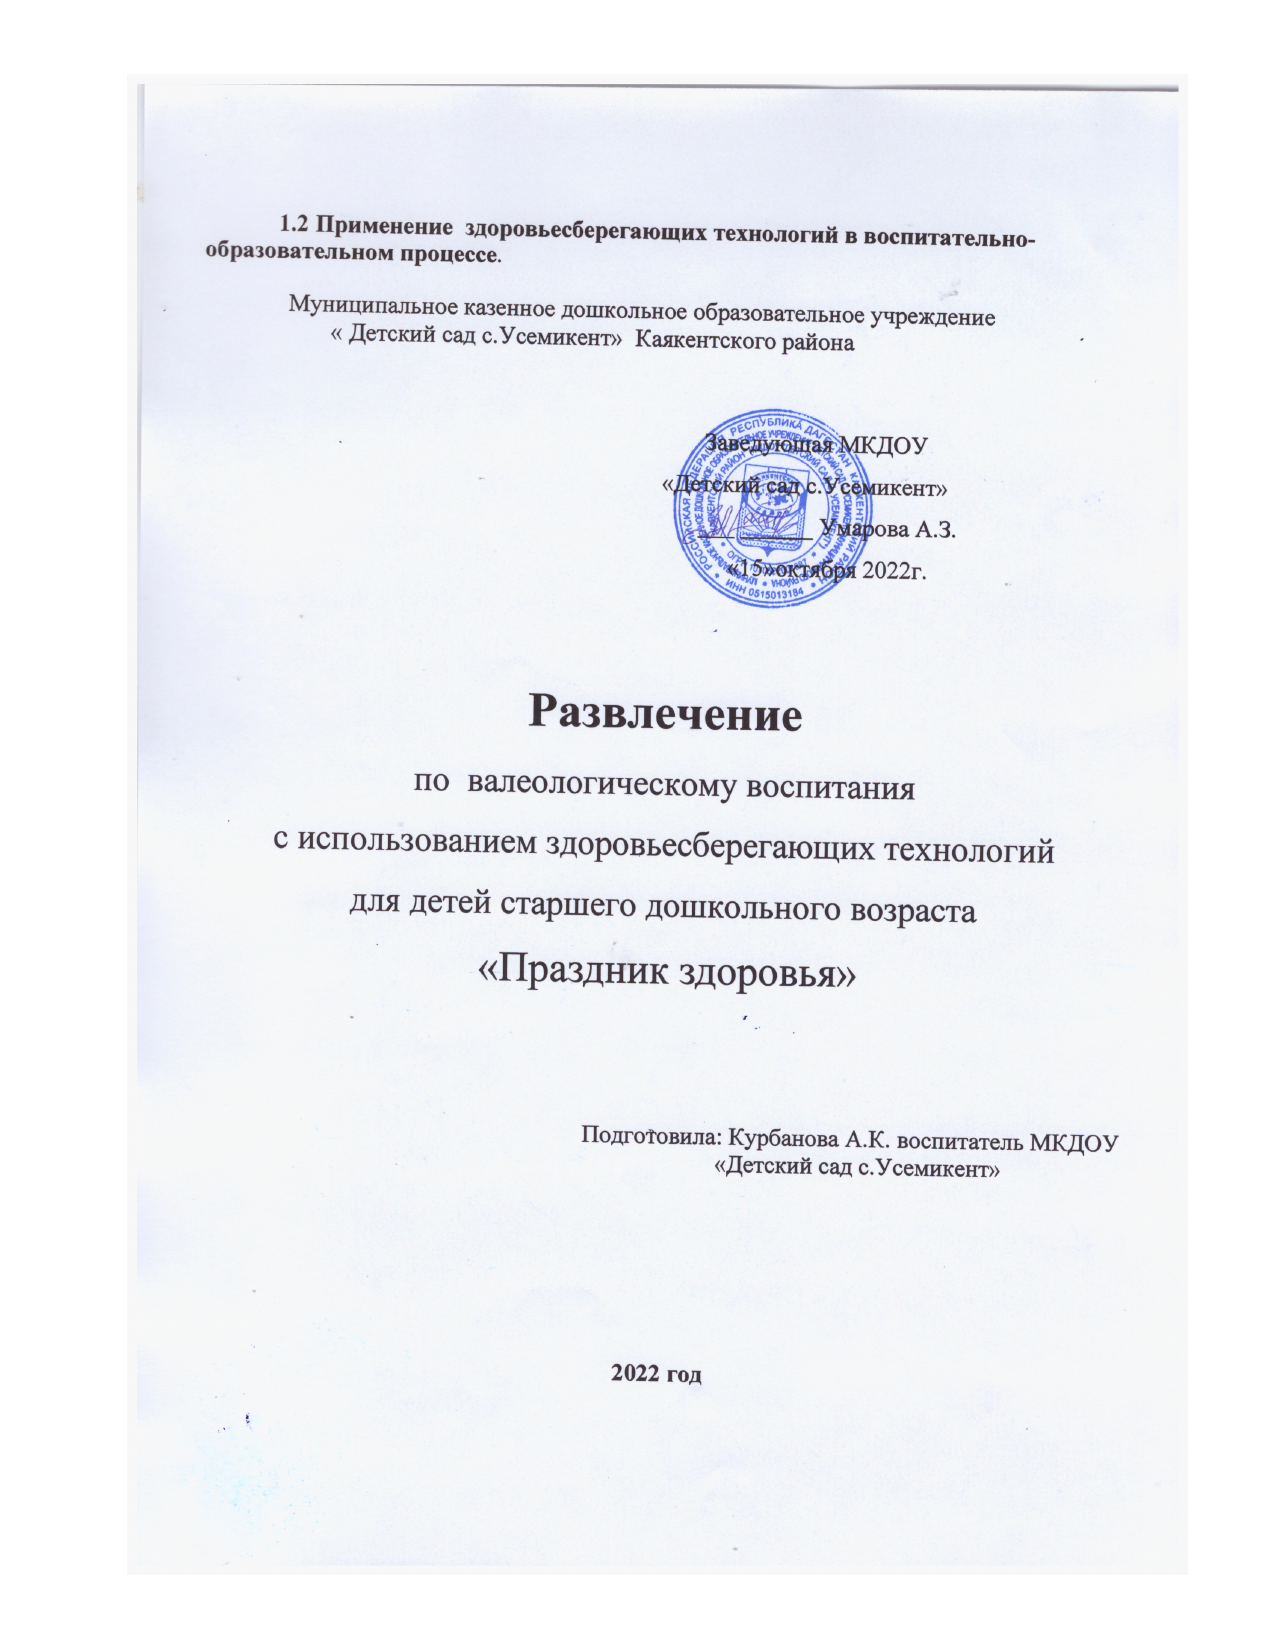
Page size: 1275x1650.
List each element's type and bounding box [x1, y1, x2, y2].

picture [127, 74, 1188, 1575]
